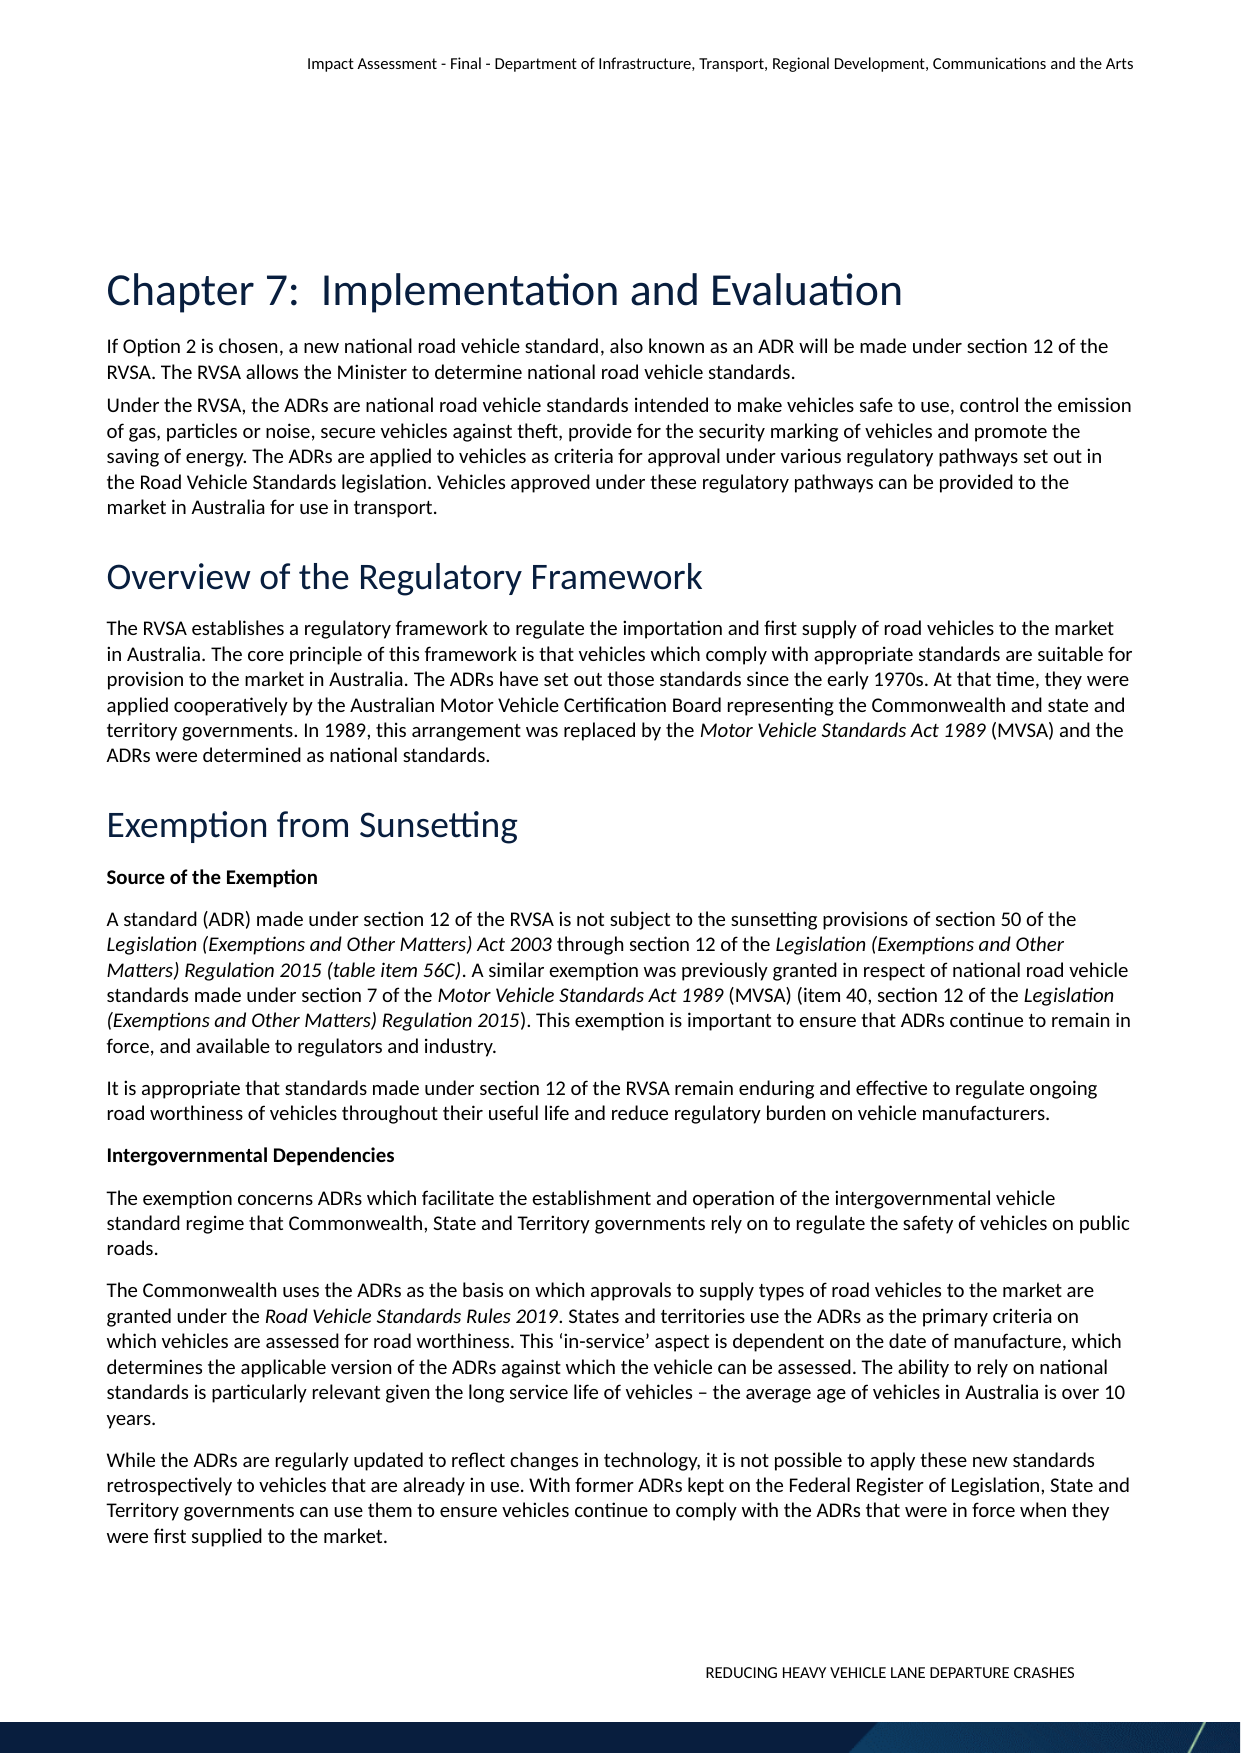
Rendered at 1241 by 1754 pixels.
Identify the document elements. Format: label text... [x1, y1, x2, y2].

text The RVSA establishes a regulatory framework to regulate the importation and first supply of road vehicles to the market in Australia. The core principle of this framework is that vehicles which comply with appropriate standards are suitable for provision to the market in Australia. The ADRs have set out those standards since the early 1970s. At that time, they were applied cooperatively by the Australian Motor Vehicle Certification Board representing the Commonwealth and state and territory governments. In 1989, this arrangement was replaced by the Motor Vehicle Standards Act 1989 (MVSA) and the ADRs were determined as national standards. [106, 616, 1134, 768]
text A standard (ADR) made under section 12 of the RVSA is not subject to the sunsetting provisions of section 50 of the Legislation (Exemptions and Other Matters) Act 2003 through section 12 of the Legislation (Exemptions and Other Matters) Regulation 2015 (table item 56C). A similar exemption was previously granted in respect of national road vehicle standards made under section 7 of the Motor Vehicle Standards Act 1989 (MVSA) (item 40, section 12 of the Legislation (Exemptions and Other Matters) Regulation 2015). This exemption is important to ensure that ADRs continue to remain in force, and available to regulators and industry. [106, 906, 1134, 1058]
text It is appropriate that standards made under section 12 of the RVSA remain enduring and effective to regulate ongoing road worthiness of vehicles throughout their useful life and reduce regulatory burden on vehicle manufacturers. [106, 1075, 1134, 1126]
text While the ADRs are regularly updated to reflect changes in technology, it is not possible to apply these new standards retrospectively to vehicles that are already in use. With former ADRs kept on the Federal Register of Legislation, State and Territory governments can use them to ensure vehicles continue to comply with the ADRs that were in force when they were first supplied to the market. [106, 1447, 1134, 1548]
picture [0, 1722, 1241, 1753]
text The Commonwealth uses the ADRs as the basis on which approvals to supply types of road vehicles to the market are granted under the Road Vehicle Standards Rules 2019. States and territories use the ADRs as the primary criteria on which vehicles are assessed for road worthiness. This ‘in-service’ aspect is dependent on the date of manufacture, which determines the applicable version of the ADRs against which the vehicle can be assessed. The ability to rely on national standards is particularly relevant given the long service life of vehicles – the average age of vehicles in Australia is over 10 years. [106, 1278, 1134, 1430]
text Source of the Exemption [106, 864, 1134, 889]
text Under the RVSA, the ADRs are national road vehicle standards intended to make vehicles safe to use, control the emission of gas, particles or noise, secure vehicles against theft, provide for the security marking of vehicles and promote the saving of energy. The ADRs are applied to vehicles as criteria for approval under various regulatory pathways set out in the Road Vehicle Standards legislation. Vehicles approved under these regulatory pathways can be provided to the market in Australia for use in transport. [106, 393, 1134, 520]
text If Option 2 is chosen, a new national road vehicle standard, also known as an ADR will be made under section 12 of the RVSA. The RVSA allows the Minister to determine national road vehicle standards. [106, 333, 1134, 384]
subtitle Chapter 7: Implementation and Evaluation [106, 261, 1134, 317]
subtitle Overview of the Regulatory Framework [106, 553, 1134, 599]
text The exemption concerns ADRs which facilitate the establishment and operation of the intergovernmental vehicle standard regime that Commonwealth, State and Territory governments rely on to regulate the safety of vehicles on public roads. [106, 1185, 1134, 1261]
text Intergovernmental Dependencies [106, 1143, 1134, 1168]
subtitle Exemption from Sunsetting [106, 801, 1134, 847]
